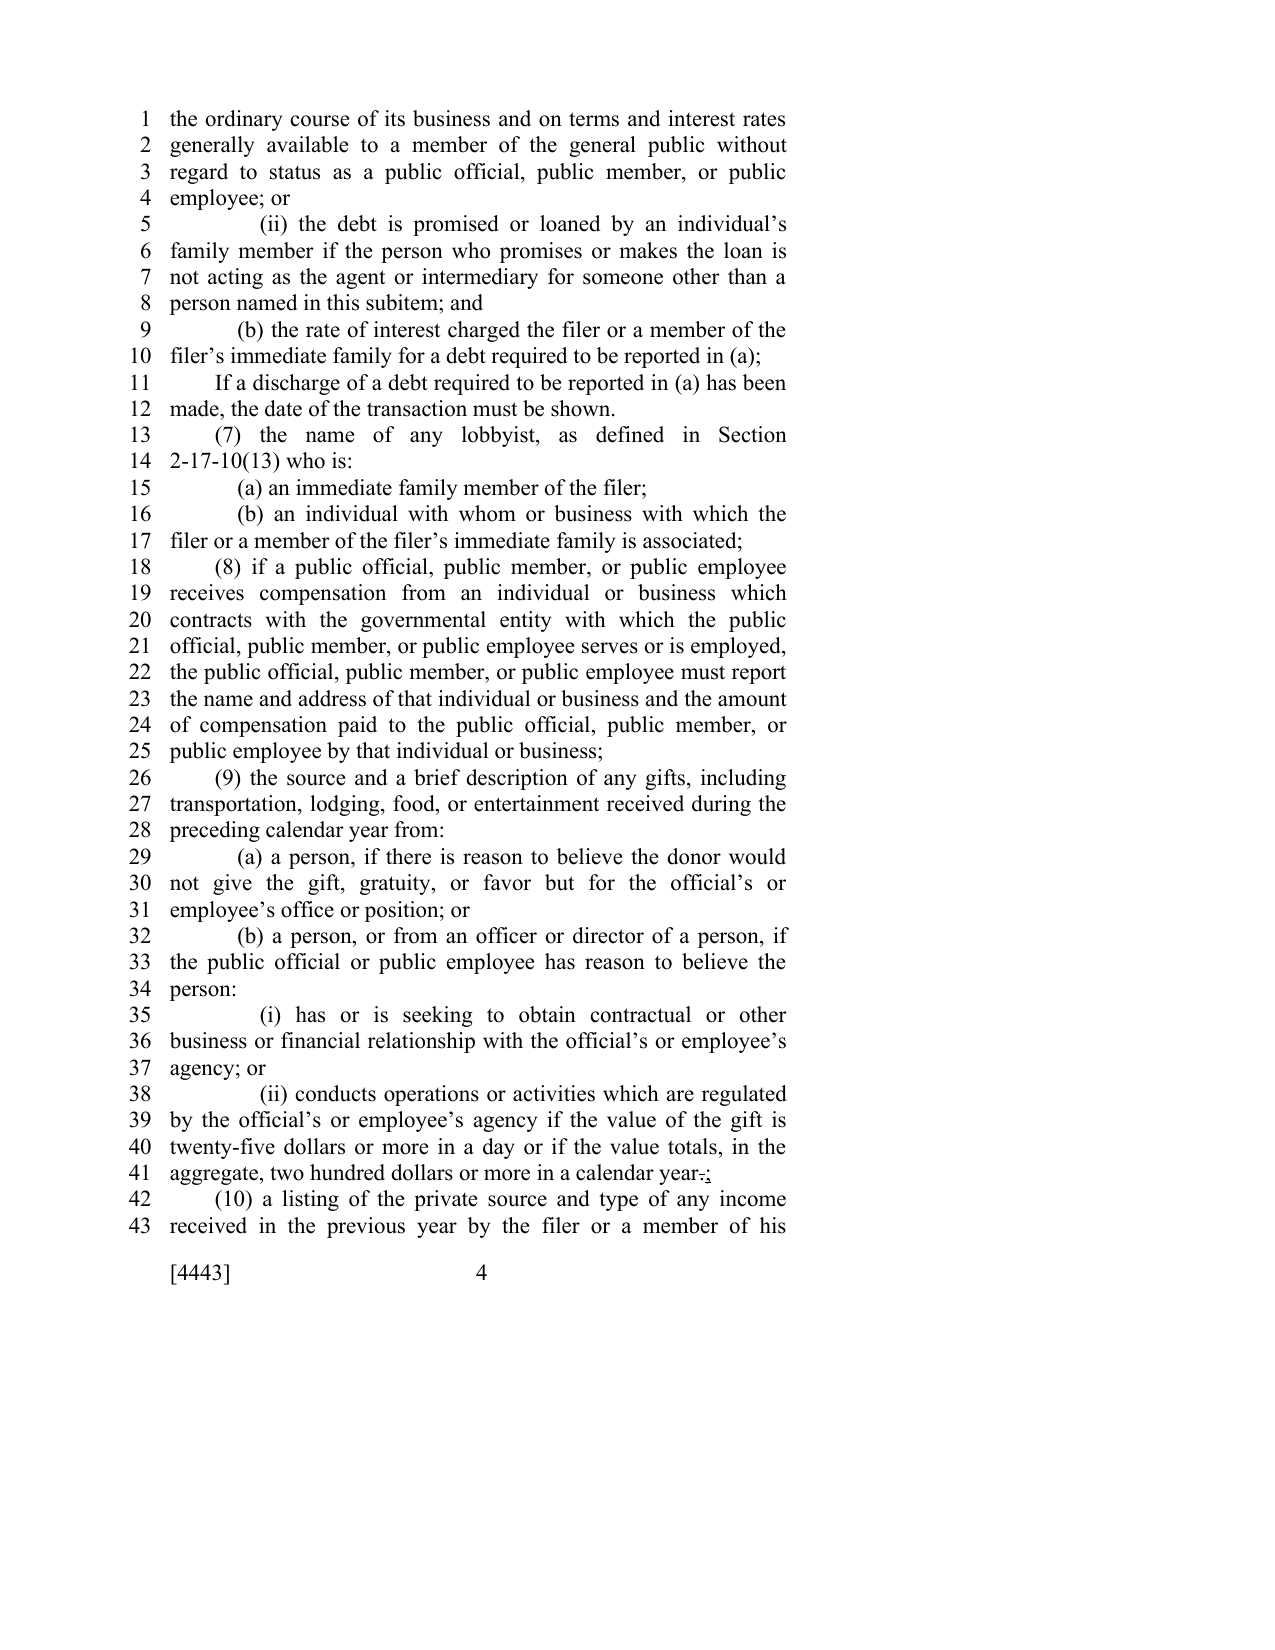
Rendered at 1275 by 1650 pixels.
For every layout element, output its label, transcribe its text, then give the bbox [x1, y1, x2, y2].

text (a) a person, if there is reason to believe the donor would not give the gift, gratuity, or favor but for the official’s or employee’s office or position; or [169, 843, 787, 922]
text (ii) conducts operations or activities which are regulated by the official’s or employee’s agency if the value of the gift is twenty-five dollars or more in a day or if the value totals, in the aggregate, two hundred dollars or more in a calendar year.; [169, 1080, 787, 1186]
text (i) has or is seeking to obtain contractual or other business or financial relationship with the official’s or employee’s agency; or [169, 1001, 787, 1080]
text (ii) the debt is promised or loaned by an individual’s family member if the person who promises or makes the loan is not acting as the agent or intermediary for someone other than a person named in this subitem; and [169, 210, 787, 316]
text (7) the name of any lobbyist, as defined in Section 2-17-10(13) who is: [169, 421, 787, 474]
text (a) an immediate family member of the filer; [169, 474, 787, 500]
text (b) the rate of interest charged the filer or a member of the filer’s immediate family for a debt required to be reported in (a); [169, 316, 787, 368]
text If a discharge of a debt required to be reported in (a) has been made, the date of the transaction must be shown. [169, 368, 787, 421]
text (8) if a public official, public member, or public employee receives compensation from an individual or business which contracts with the governmental entity with which the public official, public member, or public employee serves or is employed, the public official, public member, or public employee must report the name and address of that individual or business and the amount of compensation paid to the public official, public member, or public employee by that individual or business; [169, 553, 787, 764]
text (b) an individual with whom or business with which the filer or a member of the filer’s immediate family is associated; [169, 500, 787, 553]
text (9) the source and a brief description of any gifts, including transportation, lodging, food, or entertainment received during the preceding calendar year from: [169, 764, 787, 843]
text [169, 105, 787, 210]
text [169, 1186, 787, 1238]
text (b) a person, or from an officer or director of a person, if the public official or public employee has reason to believe the person: [169, 922, 787, 1001]
